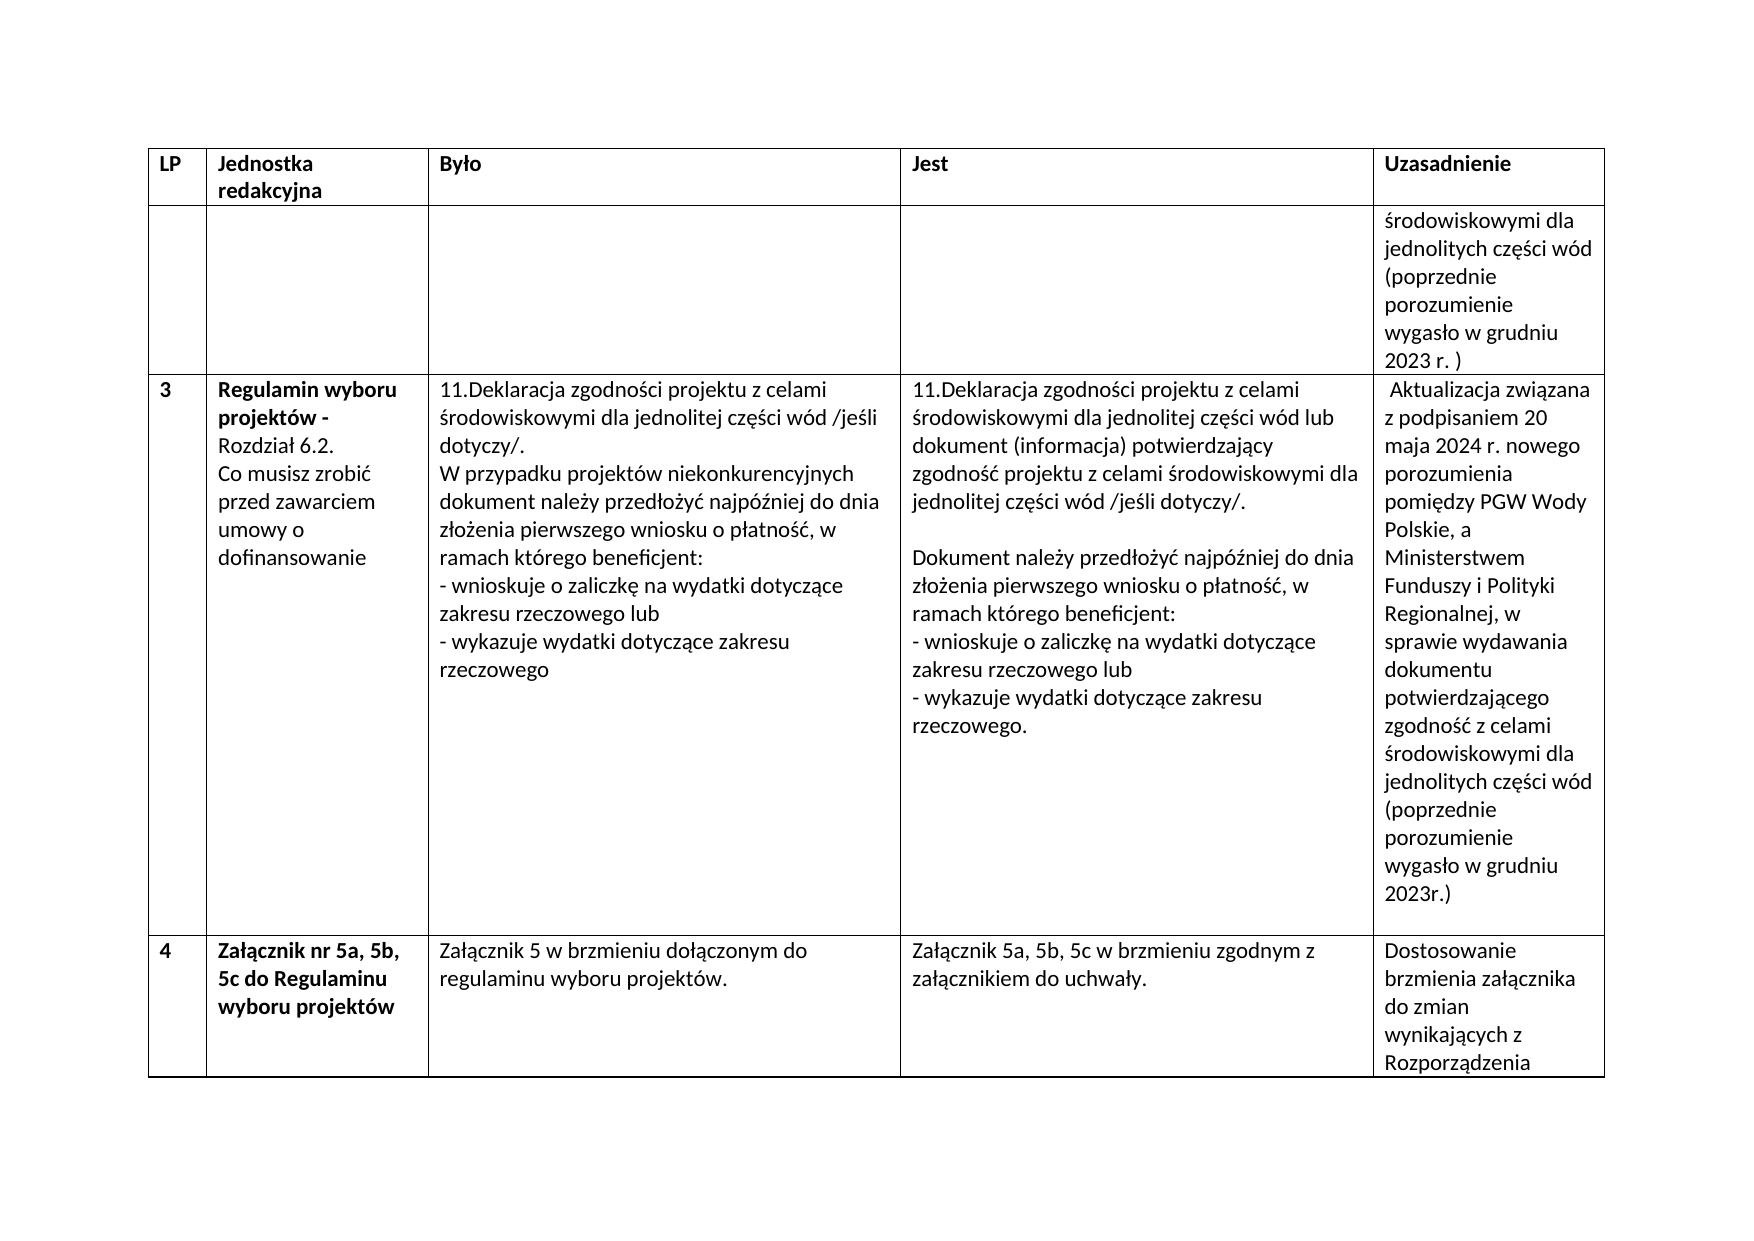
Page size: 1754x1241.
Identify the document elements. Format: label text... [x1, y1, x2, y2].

table_header LP [149, 149, 206, 205]
table_cell 4 [149, 936, 206, 1076]
table_cell 11.Deklaracja zgodności projektu z celami środowiskowymi dla jednolitej części wód /jeśli dotyczy/. W przypadku projektów niekonkurencyjnych dokument należy przedłożyć najpóźniej do dnia złożenia pierwszego wniosku o płatność, w ramach którego beneficjent: - wnioskuje o zaliczkę na wydatki dotyczące zakresu rzeczowego lub - wykazuje wydatki dotyczące zakresu rzeczowego [429, 375, 900, 935]
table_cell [1374, 936, 1604, 1076]
table_cell 2 [149, 206, 206, 374]
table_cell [1374, 206, 1604, 374]
table_header Było [429, 149, 900, 205]
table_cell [901, 206, 1373, 374]
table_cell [207, 936, 428, 1076]
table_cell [901, 936, 1373, 1076]
table_header Uzasadnienie [1374, 149, 1604, 205]
table_cell 3 [149, 375, 206, 935]
table_cell 11.Deklaracja zgodności projektu z celami środowiskowymi dla jednolitej części wód lub dokument (informacja) potwierdzający zgodność projektu z celami środowiskowymi dla jednolitej części wód /jeśli dotyczy/. Dokument należy przedłożyć najpóźniej do dnia złożenia pierwszego wniosku o płatność, w ramach którego beneficjent: - wnioskuje o zaliczkę na wydatki dotyczące zakresu rzeczowego lub - wykazuje wydatki dotyczące zakresu rzeczowego. [901, 375, 1373, 935]
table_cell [429, 936, 900, 1076]
table_header Jest [901, 149, 1373, 205]
table_cell Regulamin wyboru projektów - Rozdział 6.2. Co musisz zrobić przed zawarciem umowy o dofinansowanie [207, 375, 428, 935]
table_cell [207, 206, 428, 374]
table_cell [429, 206, 900, 374]
table_header Jednostka redakcyjna [207, 149, 428, 205]
